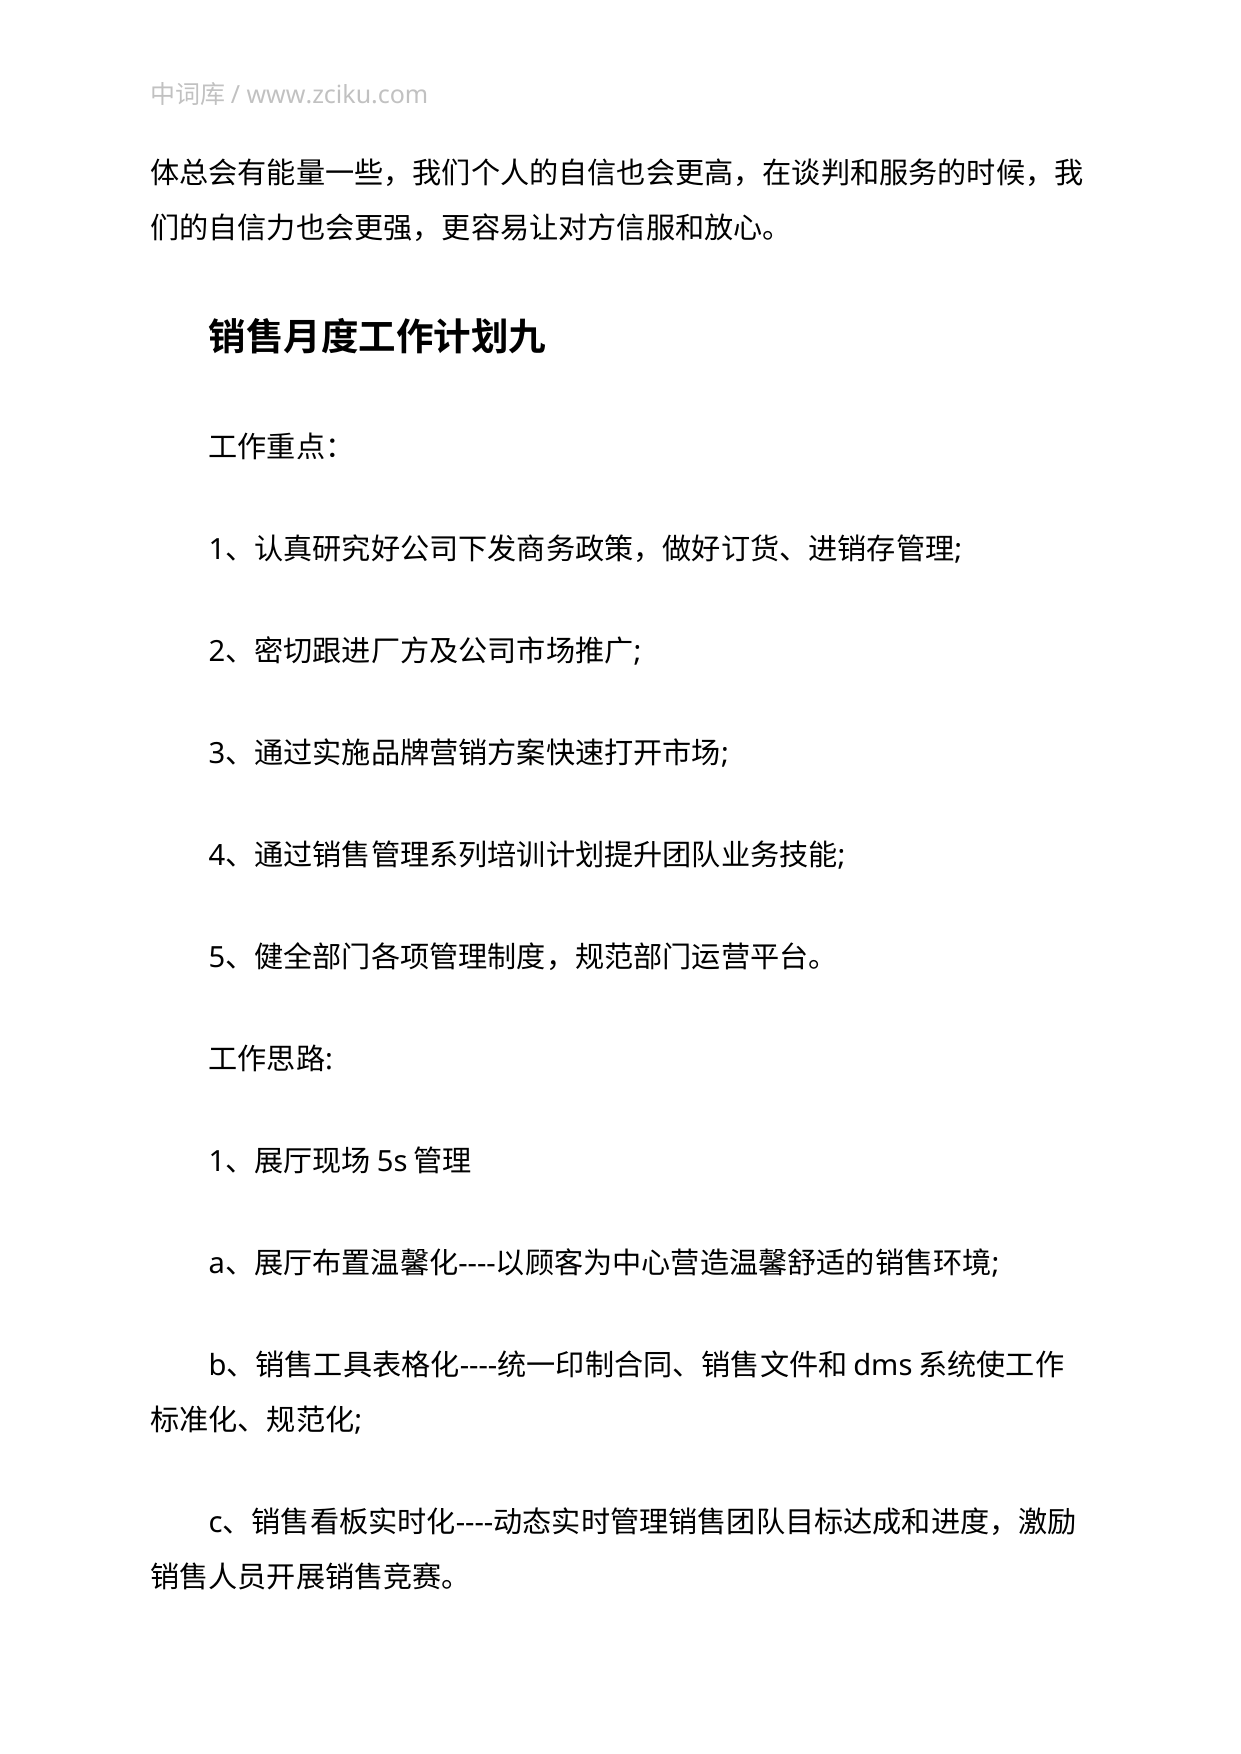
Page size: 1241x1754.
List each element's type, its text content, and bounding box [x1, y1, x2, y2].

text a、展厅布置温馨化----以顾客为中心营造温馨舒适的销售环境; [150, 1240, 1090, 1282]
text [150, 150, 1090, 247]
text c、销售看板实时化----动态实时管理销售团队目标达成和进度，激励销售人员开展销售竞赛。 [150, 1499, 1090, 1596]
text 1、展厅现场5s管理 [150, 1138, 1090, 1180]
text 工作重点： [150, 424, 1090, 466]
text 工作思路: [150, 1036, 1090, 1078]
text 销售月度工作计划九 [150, 307, 1090, 361]
text 2、密切跟进厂方及公司市场推广; [150, 628, 1090, 670]
text 3、通过实施品牌营销方案快速打开市场; [150, 730, 1090, 772]
text 5、健全部门各项管理制度，规范部门运营平台。 [150, 934, 1090, 976]
text 4、通过销售管理系列培训计划提升团队业务技能; [150, 832, 1090, 874]
text 1、认真研究好公司下发商务政策，做好订货、进销存管理; [150, 526, 1090, 568]
text b、销售工具表格化----统一印制合同、销售文件和dms系统使工作标准化、规范化; [150, 1342, 1090, 1439]
